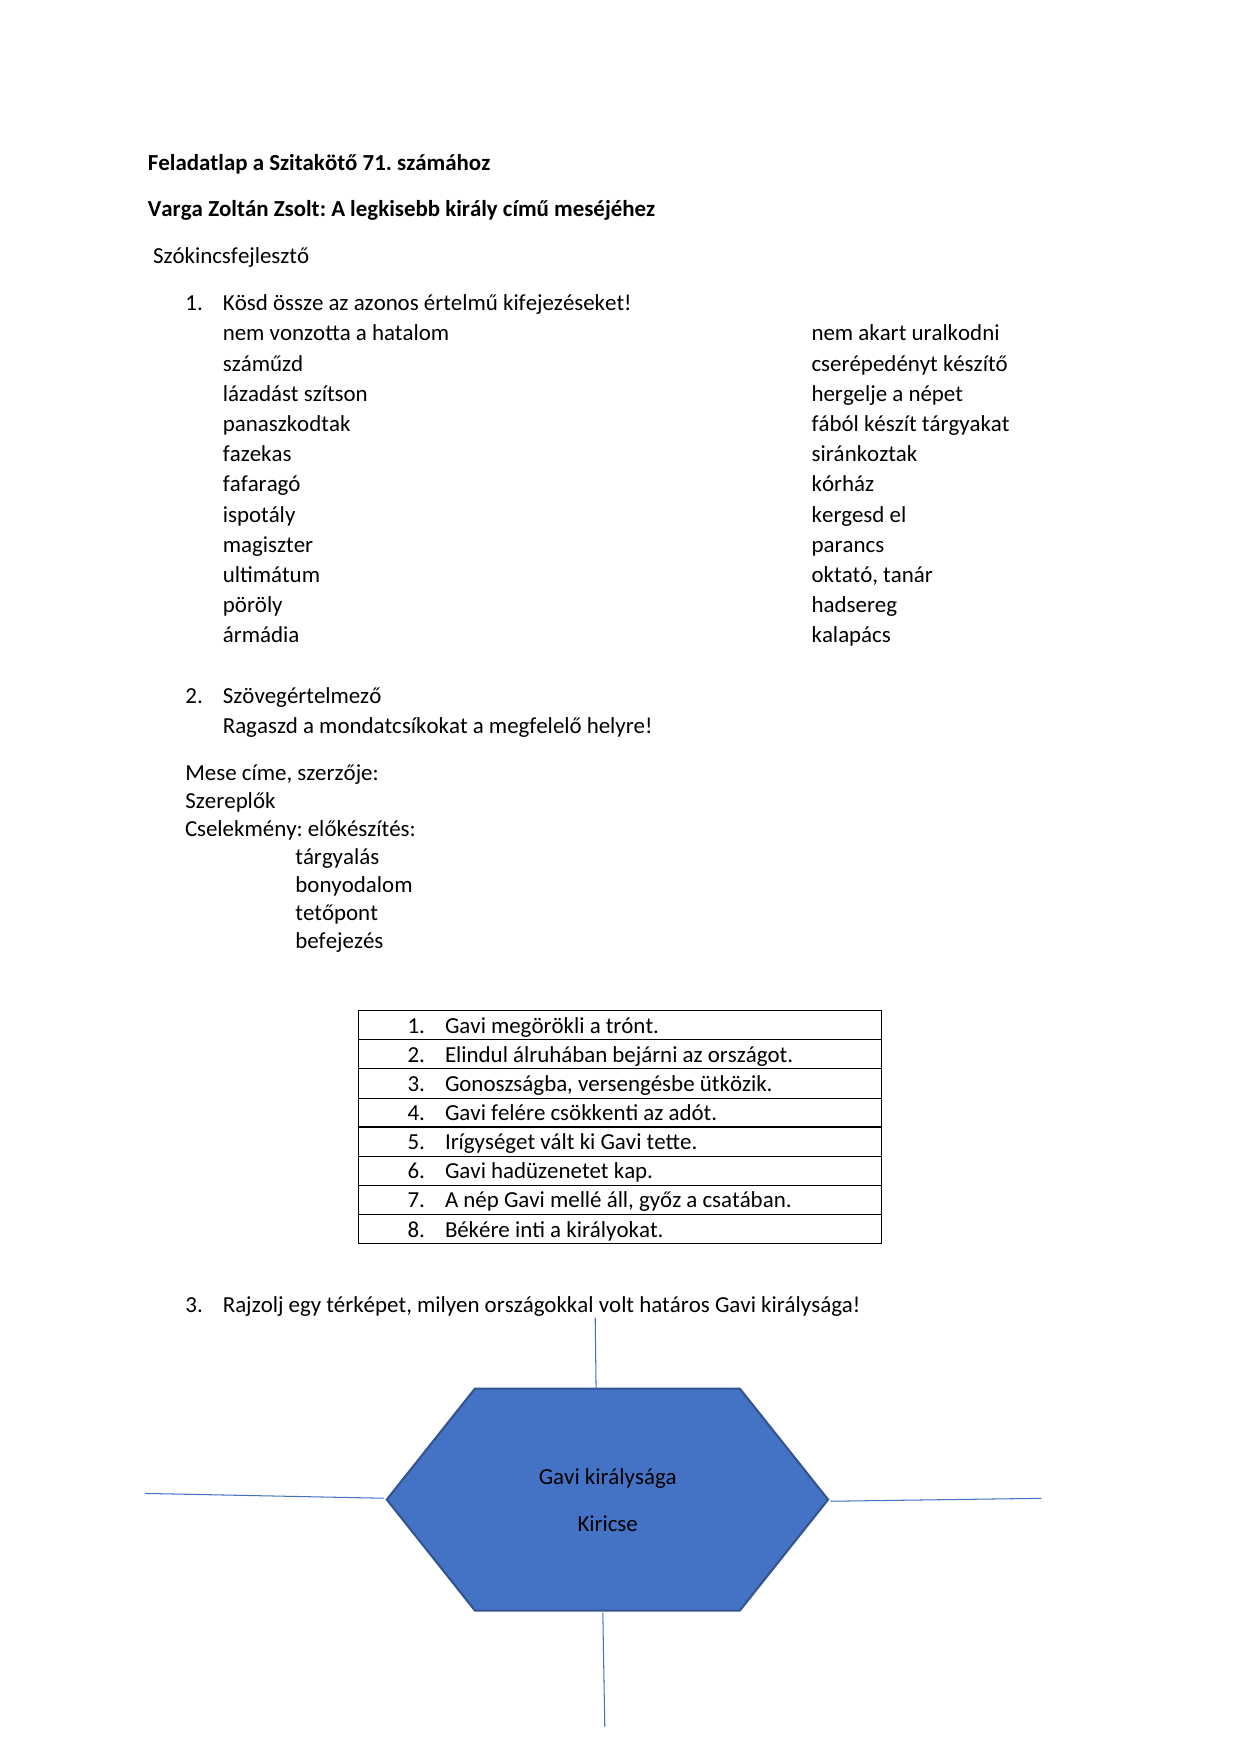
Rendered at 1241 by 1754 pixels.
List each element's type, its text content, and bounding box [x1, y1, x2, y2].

list ispotály kergesd el [223, 500, 1093, 528]
list ultimátum oktató, tanár [223, 560, 1093, 588]
list ármádia kalapács [223, 621, 1093, 648]
table_cell Elindul álruhában bejárni az országot. [359, 1040, 881, 1068]
list Ragaszd a mondatcsíkokat a megfelelő helyre! [223, 711, 1093, 739]
list pöröly hadsereg [223, 590, 1093, 618]
list magiszter parancs [223, 530, 1093, 558]
list fazekas siránkoztak [223, 439, 1093, 467]
table_cell Gavi felére csökkenti az adót. [359, 1099, 881, 1126]
list panaszkodtak fából készít tárgyakat [223, 409, 1093, 437]
text Szereplők [185, 786, 1093, 814]
table_cell A nép Gavi mellé áll, győz a csatában. [359, 1186, 881, 1214]
list Szövegértelmező [185, 681, 1093, 709]
list Rajzolj egy térképet, milyen országokkal volt határos Gavi királysága! [185, 1291, 1093, 1319]
table_header Gavi megörökli a trónt. [359, 1011, 881, 1039]
text bonyodalom [185, 870, 1093, 898]
text Cselekmény: előkészítés: [185, 814, 1093, 842]
list nem vonzotta a hatalom nem akart uralkodni [223, 318, 1093, 346]
text Mese címe, szerzője: [185, 758, 1093, 786]
text tárgyalás [185, 842, 1093, 870]
text tetőpont [185, 898, 1093, 926]
table_cell Békére inti a királyokat. [359, 1215, 881, 1243]
list fafaragó kórház [223, 469, 1093, 497]
list lázadást szítson hergelje a népet [223, 379, 1093, 407]
text Szókincsfejlesztő [148, 241, 1093, 269]
table_cell Gonoszságba, versengésbe ütközik. [359, 1069, 881, 1097]
list száműzd cserépedényt készítő [223, 349, 1093, 377]
text Varga Zoltán Zsolt: A legkisebb király című meséjéhez [148, 194, 1093, 222]
table_cell Irígységet vált ki Gavi tette. [359, 1128, 881, 1156]
table_cell Gavi hadüzenetet kap. [359, 1157, 881, 1184]
text Feladatlap a Szitakötő 71. számához [148, 148, 1093, 176]
text befejezés [185, 926, 1093, 954]
list Kösd össze az azonos értelmű kifejezéseket! [185, 288, 1093, 316]
